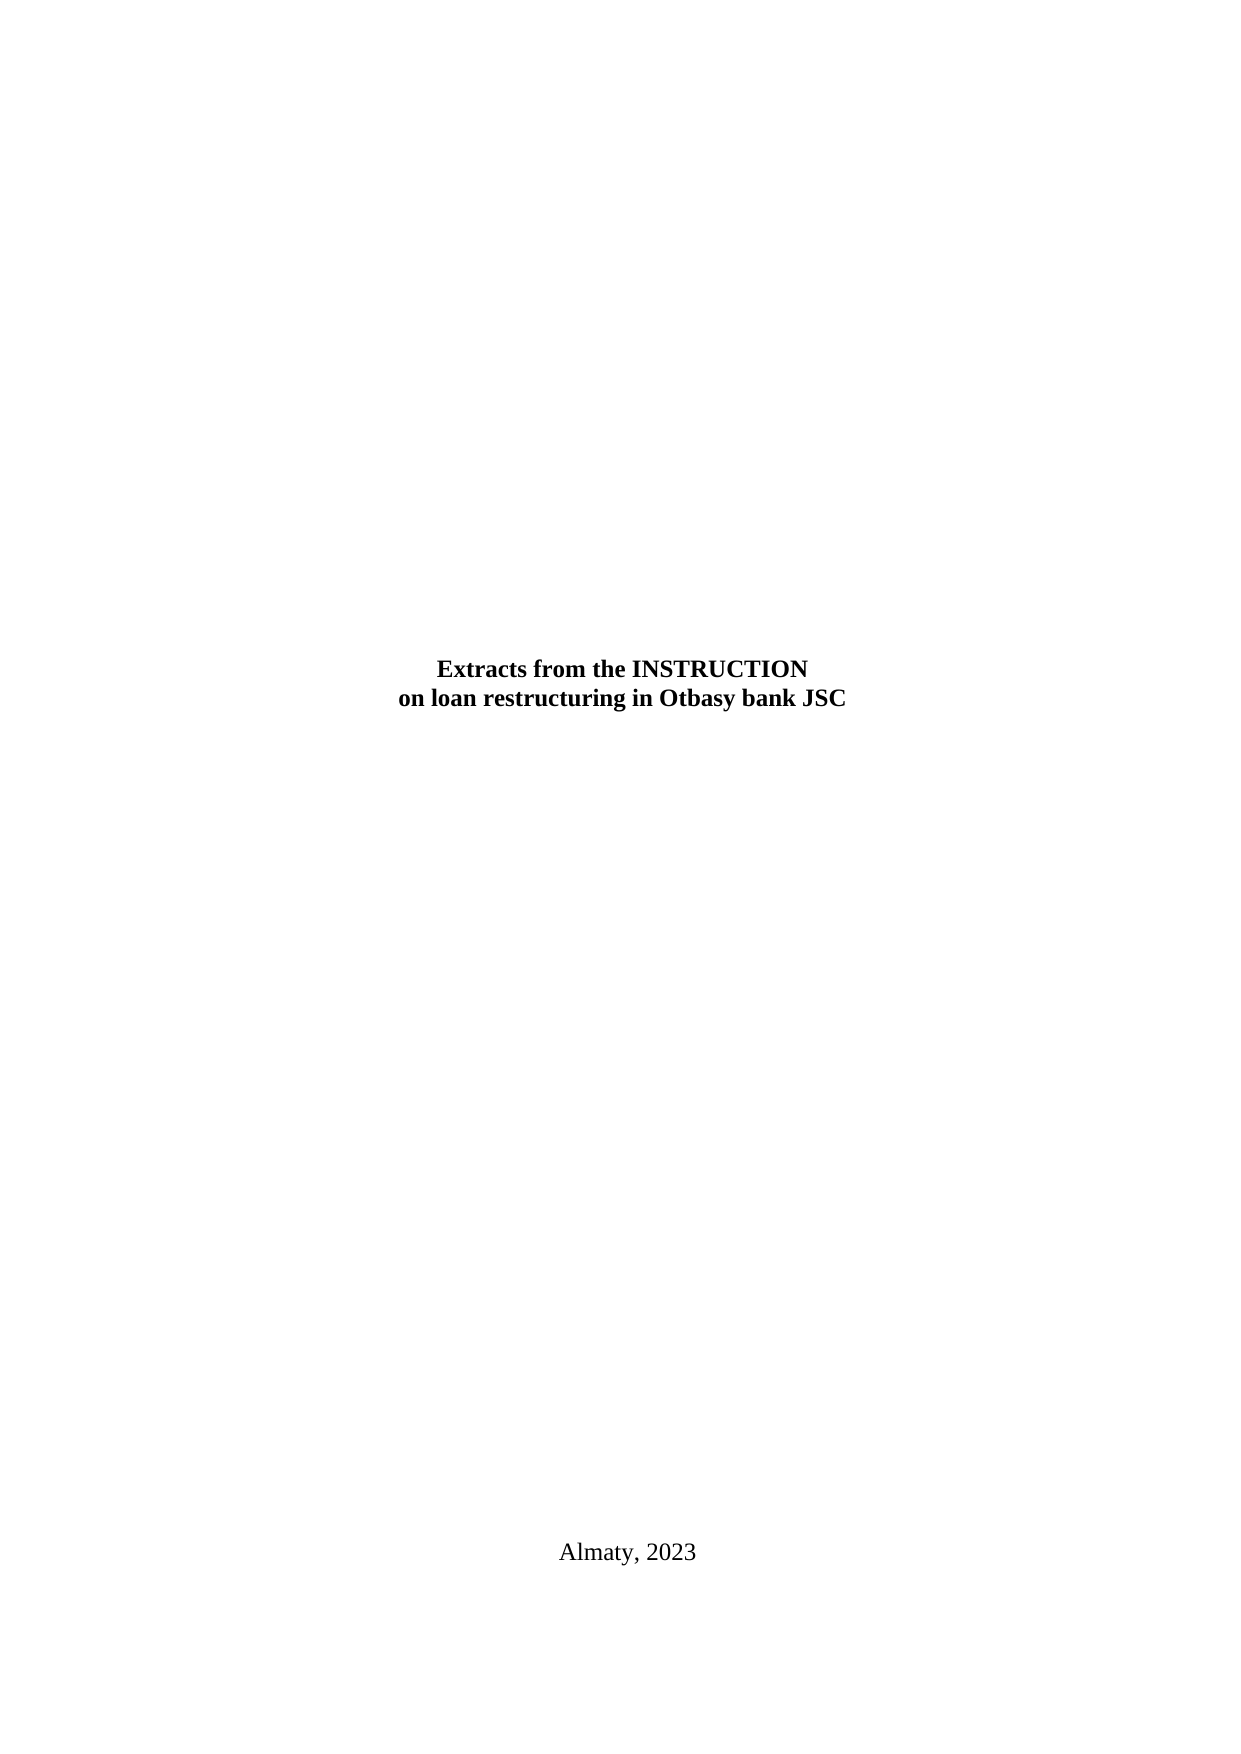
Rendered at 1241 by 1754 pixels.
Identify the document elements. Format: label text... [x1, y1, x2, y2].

text Extracts from the INSTRUCTION [103, 654, 1141, 683]
text on loan restructuring in Otbasy bank JSC [103, 683, 1141, 712]
text Almaty, 2023 [103, 1537, 1152, 1566]
